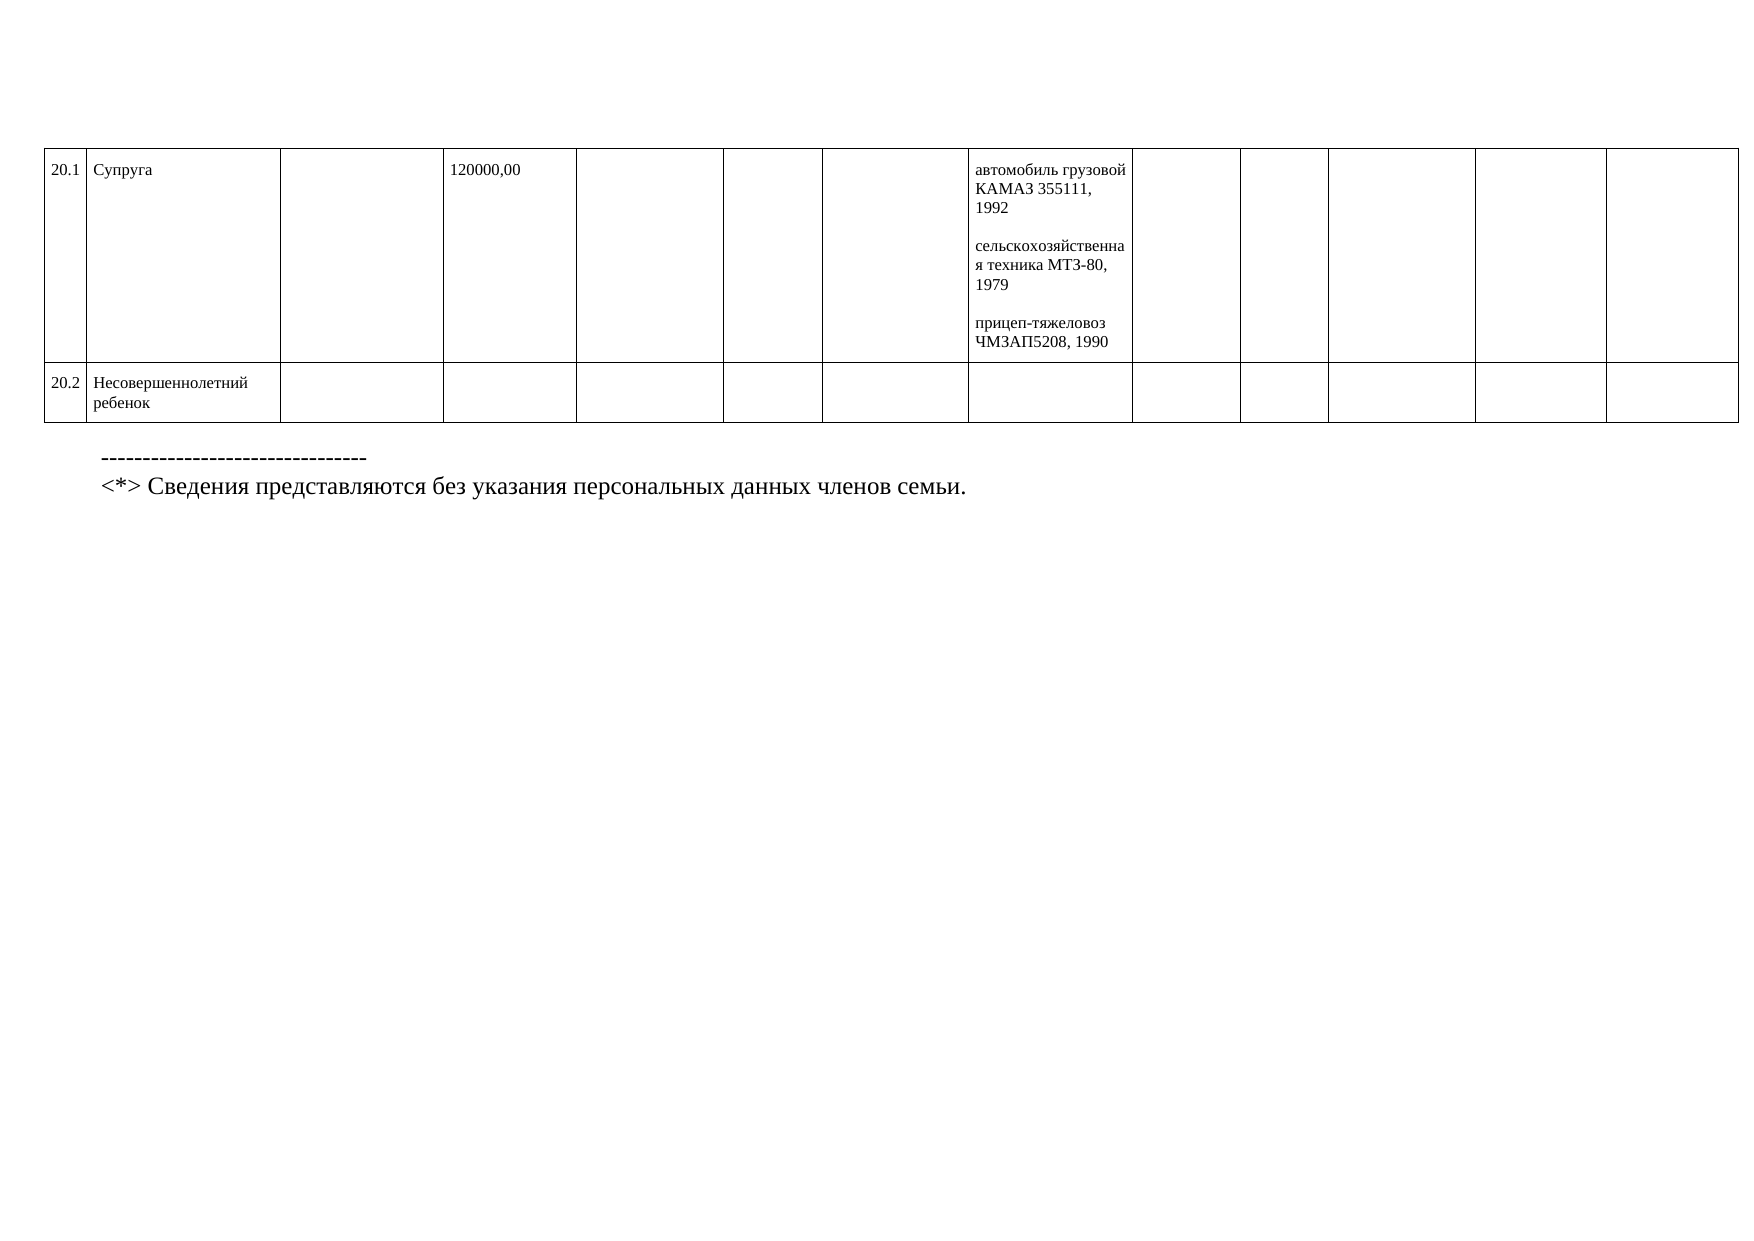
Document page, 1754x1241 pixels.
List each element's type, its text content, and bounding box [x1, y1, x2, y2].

table_cell [1329, 363, 1475, 422]
table_cell [1607, 149, 1738, 362]
table_cell [1133, 363, 1240, 422]
table_cell [577, 363, 723, 422]
table_cell [1607, 363, 1738, 422]
table_cell [724, 363, 822, 422]
table_cell [1241, 149, 1328, 362]
text <*> Сведения представляются без указания персональных данных членов семьи. [44, 471, 1713, 500]
table_cell автомобиль грузовой КАМАЗ 355111, 1992 сельскохозяйственная техника МТЗ-80, 1979 прицеп-тяжеловоз ЧМЗАП5208, 1990 [969, 149, 1132, 362]
table_cell 120000,00 [444, 149, 576, 362]
table_cell [969, 363, 1132, 422]
table_cell [444, 363, 576, 422]
table_cell Супруга [87, 149, 280, 362]
table_cell [281, 149, 443, 362]
table_cell [281, 363, 443, 422]
table_cell [1476, 149, 1606, 362]
table_cell 20.1 [45, 149, 86, 362]
table_cell [1241, 363, 1328, 422]
table_cell [577, 149, 723, 362]
table_cell [724, 149, 822, 362]
table_cell [823, 149, 968, 362]
table_cell Несовершеннолетний ребенок [87, 363, 280, 422]
table_cell [1329, 149, 1475, 362]
table_cell [1133, 149, 1240, 362]
text -------------------------------- [44, 442, 1713, 471]
table_cell 20.2 [45, 363, 86, 422]
table_cell [823, 363, 968, 422]
table_cell [1476, 363, 1606, 422]
